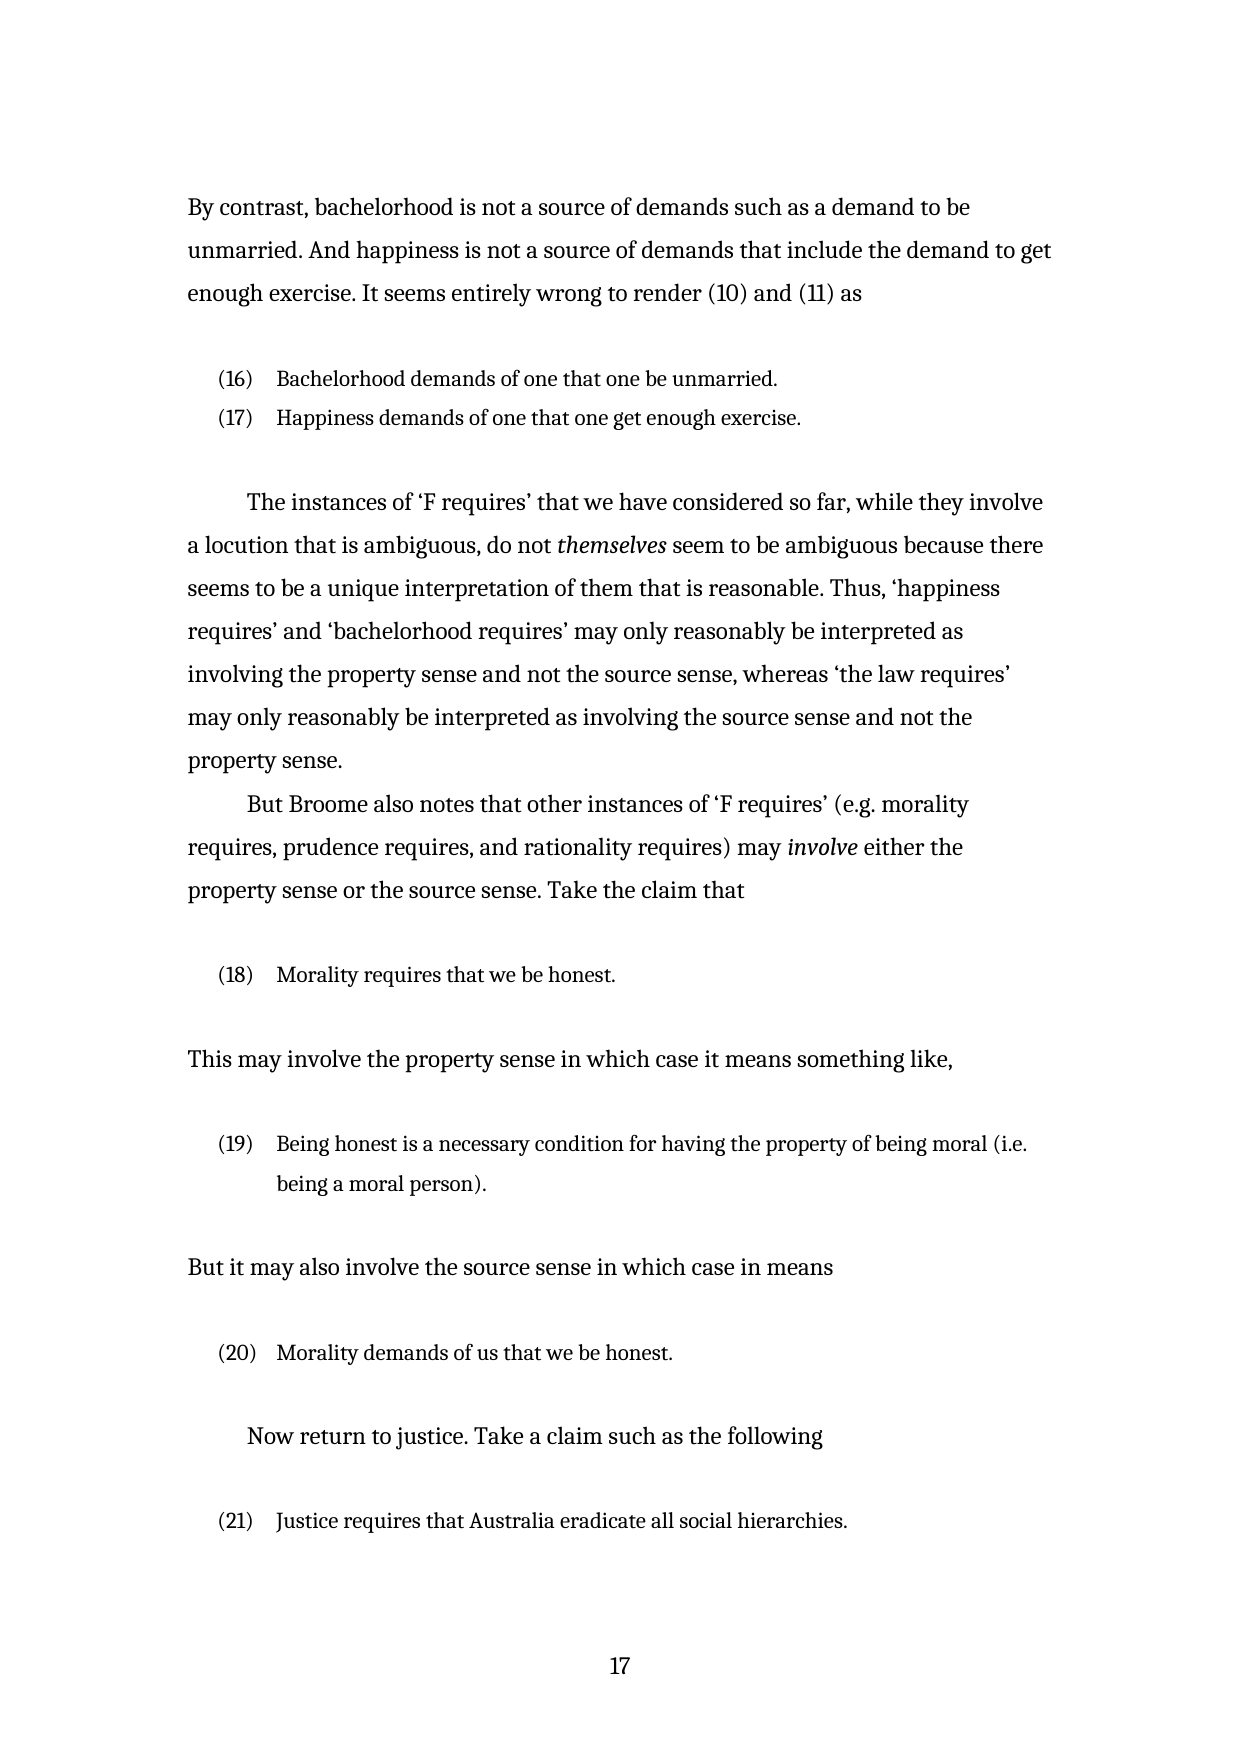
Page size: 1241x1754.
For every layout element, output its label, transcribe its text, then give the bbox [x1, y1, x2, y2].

list Happiness demands of one that one get enough exercise. [217, 405, 1053, 431]
text The instances of ‘F requires’ that we have considered so far, while they involve a locution that is ambiguous, do not themselves seem to be ambiguous because there seems to be a unique interpretation of them that is reasonable. Thus, ‘happiness requires’ and ‘bachelorhood requires’ may only reasonably be interpreted as involving the property sense and not the source sense, whereas ‘the law requires’ may only reasonably be interpreted as involving the source sense and not the property sense. [187, 488, 1053, 775]
list Morality requires that we be honest. [217, 962, 1053, 988]
text Now return to justice. Take a claim such as the following [187, 1422, 1053, 1451]
text This may involve the property sense in which case it means something like, [187, 1045, 1053, 1073]
list Justice requires that Australia eradicate all social hierarchies. [217, 1508, 1053, 1534]
text But it may also involve the source sense in which case in means [187, 1253, 1053, 1282]
list Morality demands of us that we be honest. [217, 1339, 1053, 1366]
list Being honest is a necessary condition for having the property of being moral (i.e. being a moral person). [217, 1131, 1053, 1197]
list Bachelorhood demands of one that one be unmarried. [217, 366, 1053, 392]
text By contrast, bachelorhood is not a source of demands such as a demand to be unmarried. And happiness is not a source of demands that include the demand to get enough exercise. It seems entirely wrong to render (10) and (11) as [187, 193, 1053, 308]
text But Broome also notes that other instances of ‘F requires’ (e.g. morality requires, prudence requires, and rationality requires) may involve either the property sense or the source sense. Take the claim that [187, 789, 1053, 904]
